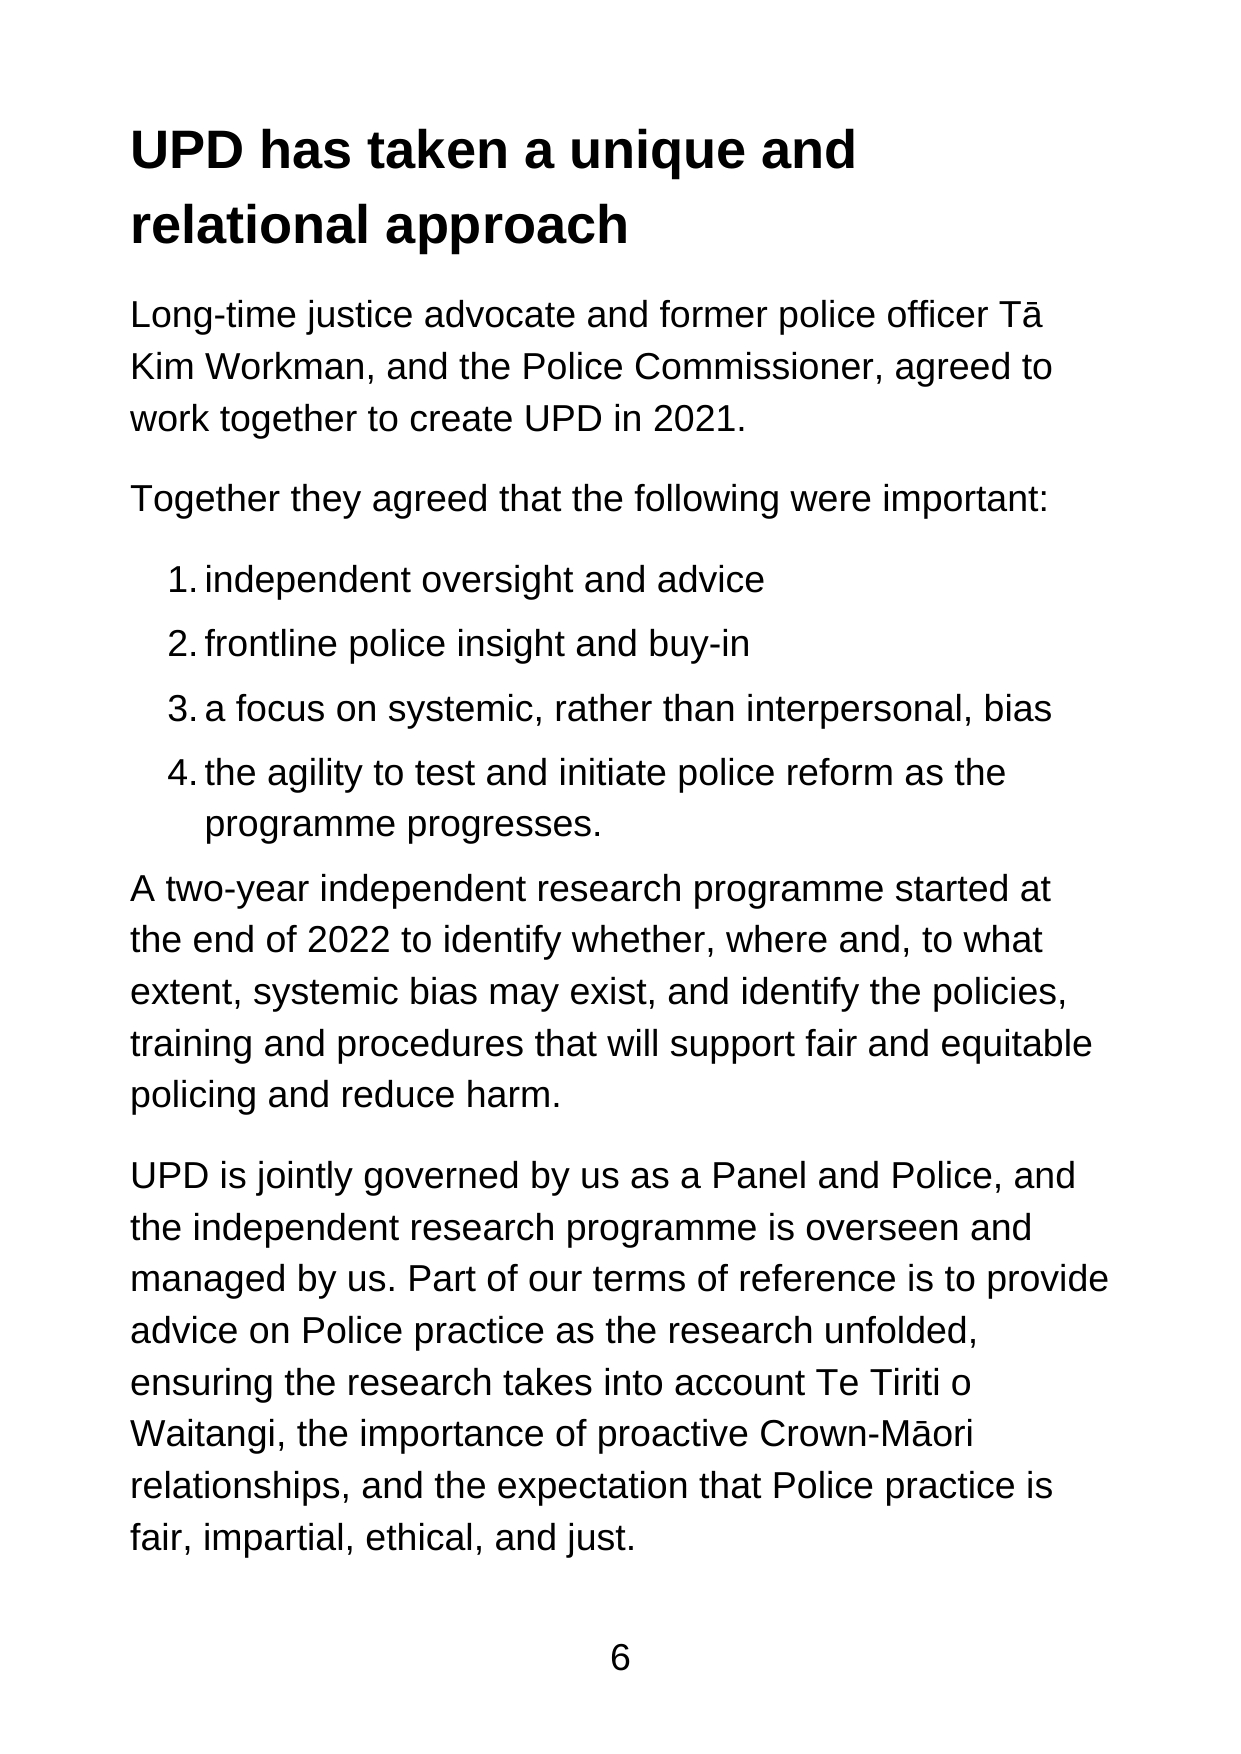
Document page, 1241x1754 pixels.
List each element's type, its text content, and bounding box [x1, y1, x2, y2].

text UPD is jointly governed by us as a Panel and Police, and the independent research programme is overseen and managed by us. Part of our terms of reference is to provide advice on Police practice as the research unfolded, ensuring the research takes into account Te Tiriti o Waitangi, the importance of proactive Crown-Māori relationships, and the expectation that Police practice is fair, impartial, ethical, and just. [130, 1153, 1110, 1558]
list independent oversight and advice [167, 557, 1110, 601]
text Together they agreed that the following were important: [130, 477, 1110, 520]
list a focus on systemic, rather than interpersonal, bias [167, 686, 1110, 729]
subtitle UPD has taken a unique and relational approach [130, 118, 1110, 255]
list frontline police insight and buy-in [167, 622, 1110, 665]
text Long-time justice advocate and former police officer Tā Kim Workman, and the Police Commissioner, agreed to work together to create UPD in 2021. [130, 292, 1110, 439]
text A two-year independent research programme started at the end of 2022 to identify whether, where and, to what extent, systemic bias may exist, and identify the policies, training and procedures that will support fair and equitable policing and reduce harm. [130, 866, 1110, 1116]
list the agility to test and initiate police reform as the programme progresses. [167, 750, 1110, 845]
